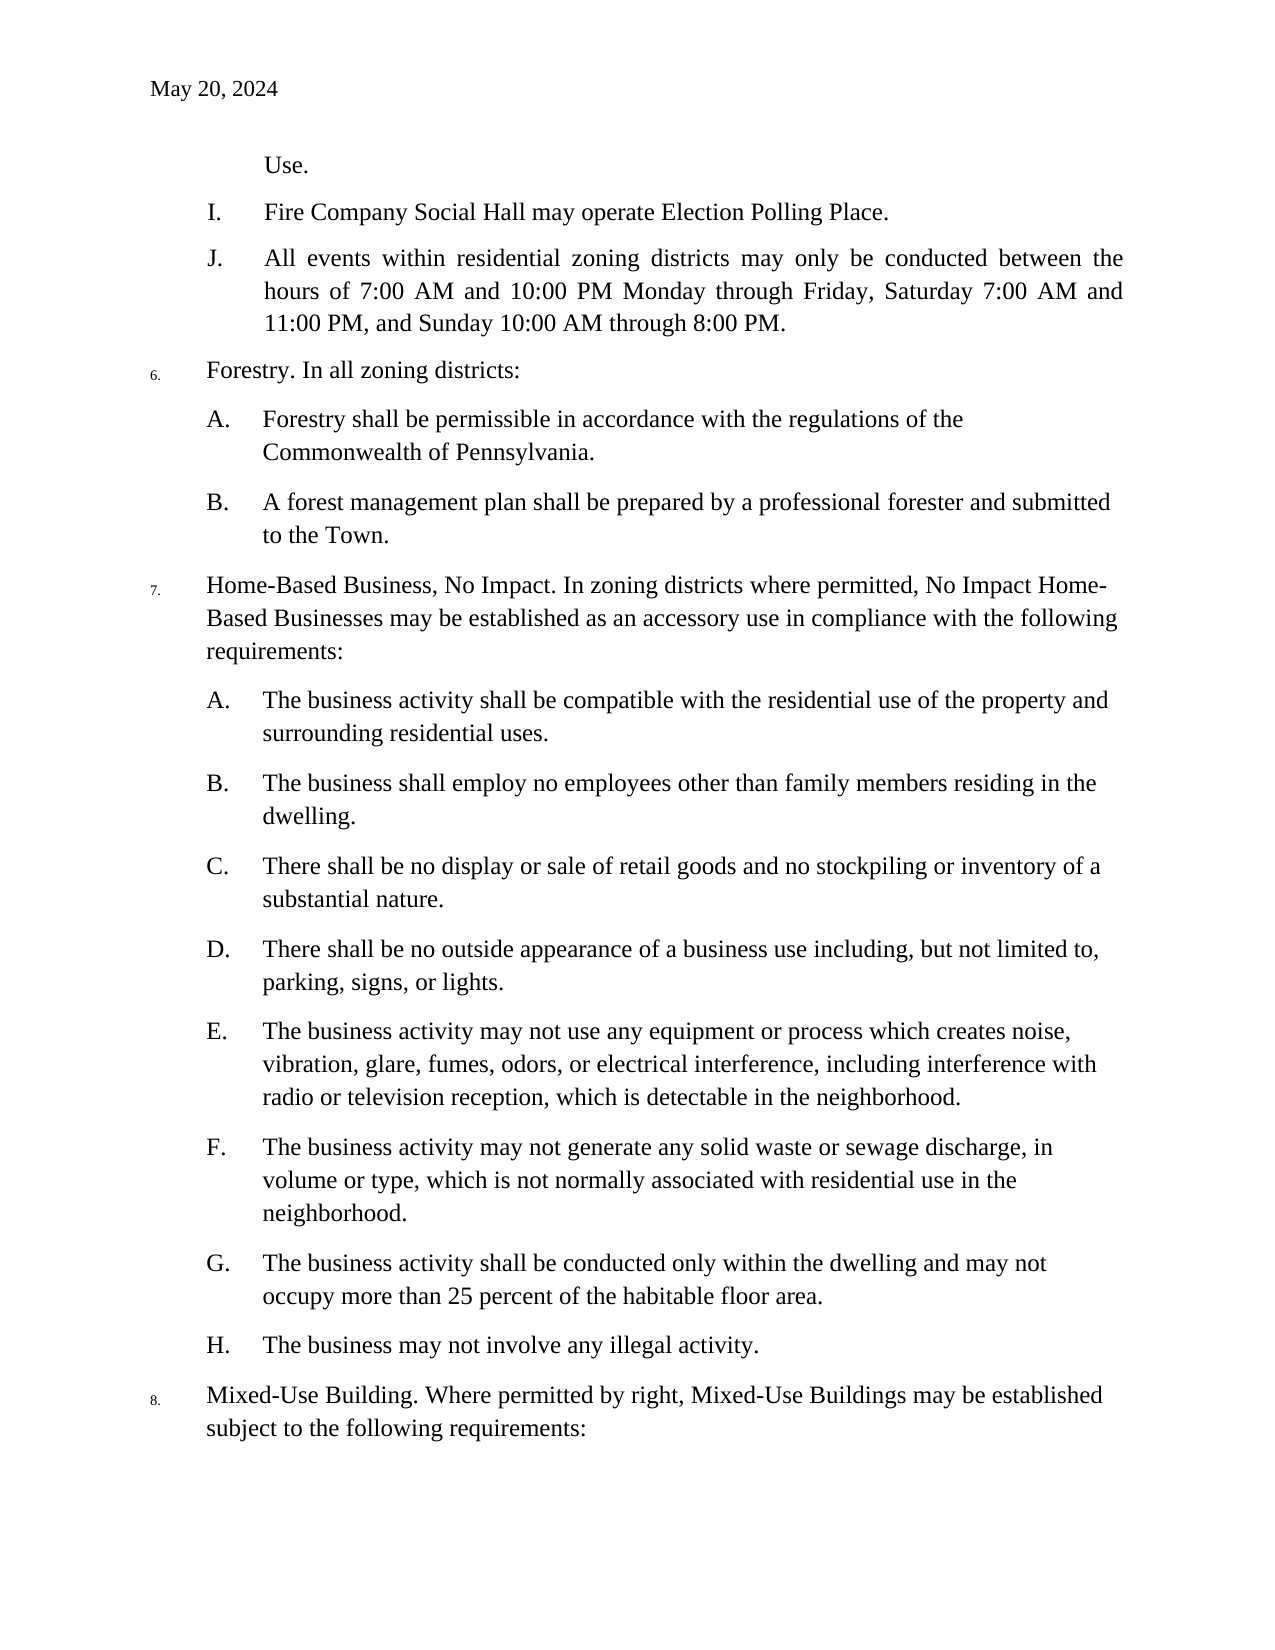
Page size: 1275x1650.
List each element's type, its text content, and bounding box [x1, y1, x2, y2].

list The business shall employ no employees other than family members residing in the dwelling. [206, 768, 1125, 830]
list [207, 150, 1125, 179]
list The business may not involve any illegal activity. [206, 1331, 1125, 1359]
list There shall be no outside appearance of a business use including, but not limited to, parking, signs, or lights. [206, 934, 1125, 995]
list Forestry shall be permissible in accordance with the regulations of the Commonwealth of Pennsylvania. [206, 404, 1125, 466]
list All events within residential zoning districts may only be conducted between the hours of 7:00 AM and 10:00 PM Monday through Friday, Saturday 7:00 AM and 11:00 PM, and Sunday 10:00 AM through 8:00 PM. [207, 243, 1125, 337]
list The business activity shall be conducted only within the dwelling and may not occupy more than 25 percent of the habitable floor area. [206, 1248, 1125, 1309]
list The business activity may not generate any solid waste or sewage discharge, in volume or type, which is not normally associated with residential use in the neighborhood. [206, 1132, 1125, 1227]
list Home-Based Business, No Impact. In zoning districts where permitted, No Impact Home-Based Businesses may be established as an accessory use in compliance with the following requirements: [150, 570, 1125, 664]
list Mixed-Use Building. Where permitted by right, Mixed-Use Buildings may be established subject to the following requirements: [150, 1380, 1125, 1442]
list Forestry. In all zoning districts: [150, 355, 1125, 383]
list The business activity may not use any equipment or process which creates noise, vibration, glare, fumes, odors, or electrical interference, including interference with radio or television reception, which is detectable in the neighborhood. [206, 1016, 1125, 1111]
list Fire Company Social Hall may operate Election Polling Place. [207, 197, 1125, 226]
list A forest management plan shall be prepared by a professional forester and submitted to the Town. [206, 487, 1125, 549]
list The business activity shall be compatible with the residential use of the property and surrounding residential uses. [206, 686, 1125, 747]
list There shall be no display or sale of retail goods and no stockpiling or inventory of a substantial nature. [206, 851, 1125, 913]
